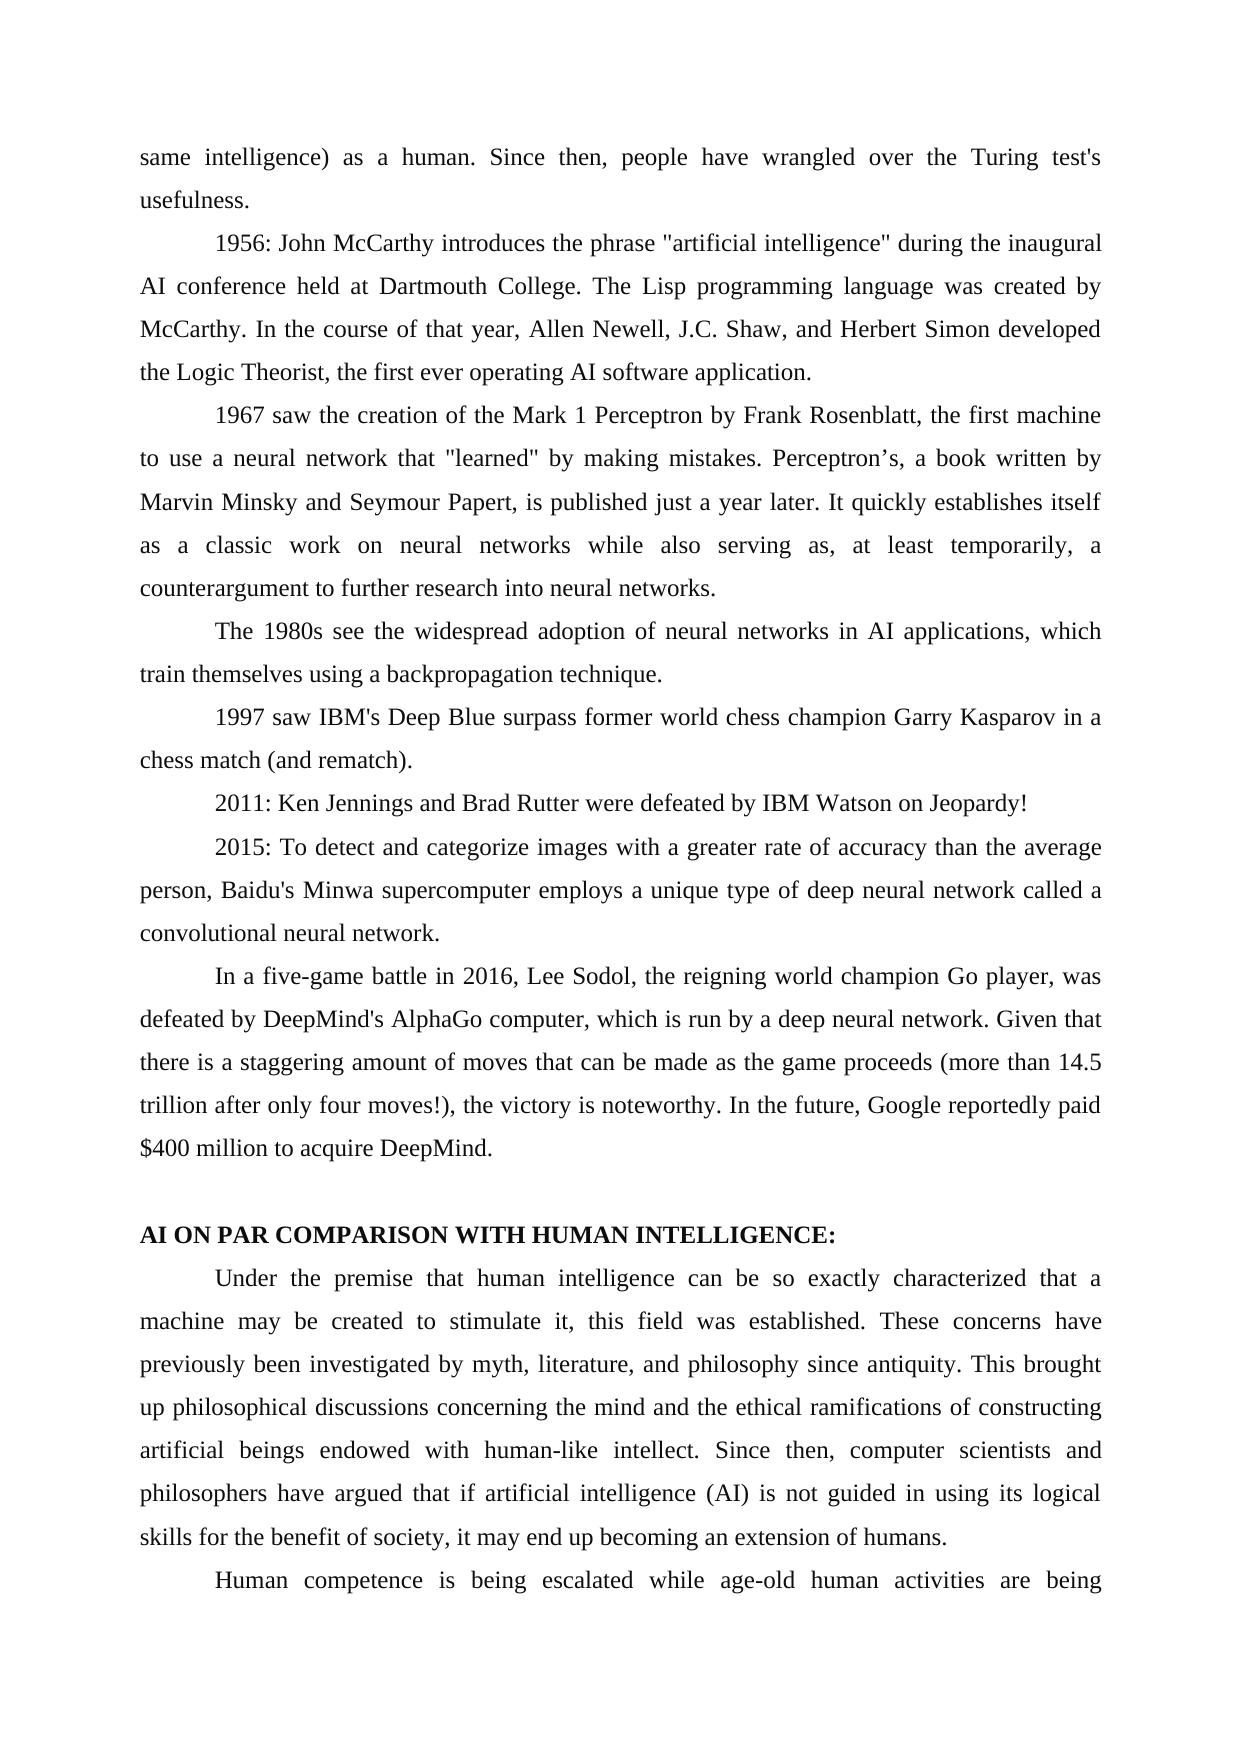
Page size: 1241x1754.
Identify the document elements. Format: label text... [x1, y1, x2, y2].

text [139, 142, 1103, 213]
text 1956: John McCarthy introduces the phrase "artificial intelligence" during the inaugural AI conference held at Dartmouth College. The Lisp programming language was created by McCarthy. In the course of that year, Allen Newell, J.C. Shaw, and Herbert Simon developed the Logic Theorist, the first ever operating AI software application. [139, 228, 1103, 386]
text The 1980s see the widespread adoption of neural networks in AI applications, which train themselves using a backpropagation technique. [139, 616, 1103, 688]
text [139, 1565, 1103, 1593]
text Under the premise that human intelligence can be so exactly characterized that a machine may be created to stimulate it, this field was established. These concerns have previously been investigated by myth, literature, and philosophy since antiquity. This brought up philosophical discussions concerning the mind and the ethical ramifications of constructing artificial beings endowed with human-like intellect. Since then, computer scientists and philosophers have argued that if artificial intelligence (AI) is not guided in using its logical skills for the benefit of society, it may end up becoming an extension of humans. [139, 1263, 1103, 1550]
text 2011: Ken Jennings and Brad Rutter were defeated by IBM Watson on Jeopardy! [139, 788, 1103, 817]
text AI ON PAR COMPARISON WITH HUMAN INTELLIGENCE: [139, 1220, 1103, 1248]
text 1997 saw IBM's Deep Blue surpass former world chess champion Garry Kasparov in a chess match (and rematch). [139, 702, 1103, 774]
text 2015: To detect and categorize images with a greater rate of accuracy than the average person, Baidu's Minwa supercomputer employs a unique type of deep neural network called a convolutional neural network. [139, 832, 1103, 947]
text In a five-game battle in 2016, Lee Sodol, the reigning world champion Go player, was defeated by DeepMind's AlphaGo computer, which is run by a deep neural network. Given that there is a staggering amount of moves that can be made as the game proceeds (more than 14.5 trillion after only four moves!), the victory is noteworthy. In the future, Google reportedly paid $400 million to acquire DeepMind. [139, 961, 1103, 1162]
text 1967 saw the creation of the Mark 1 Perceptron by Frank Rosenblatt, the first machine to use a neural network that "learned" by making mistakes. Perceptron’s, a book written by Marvin Minsky and Seymour Papert, is published just a year later. It quickly establishes itself as a classic work on neural networks while also serving as, at least temporarily, a counterargument to further research into neural networks. [139, 400, 1103, 602]
